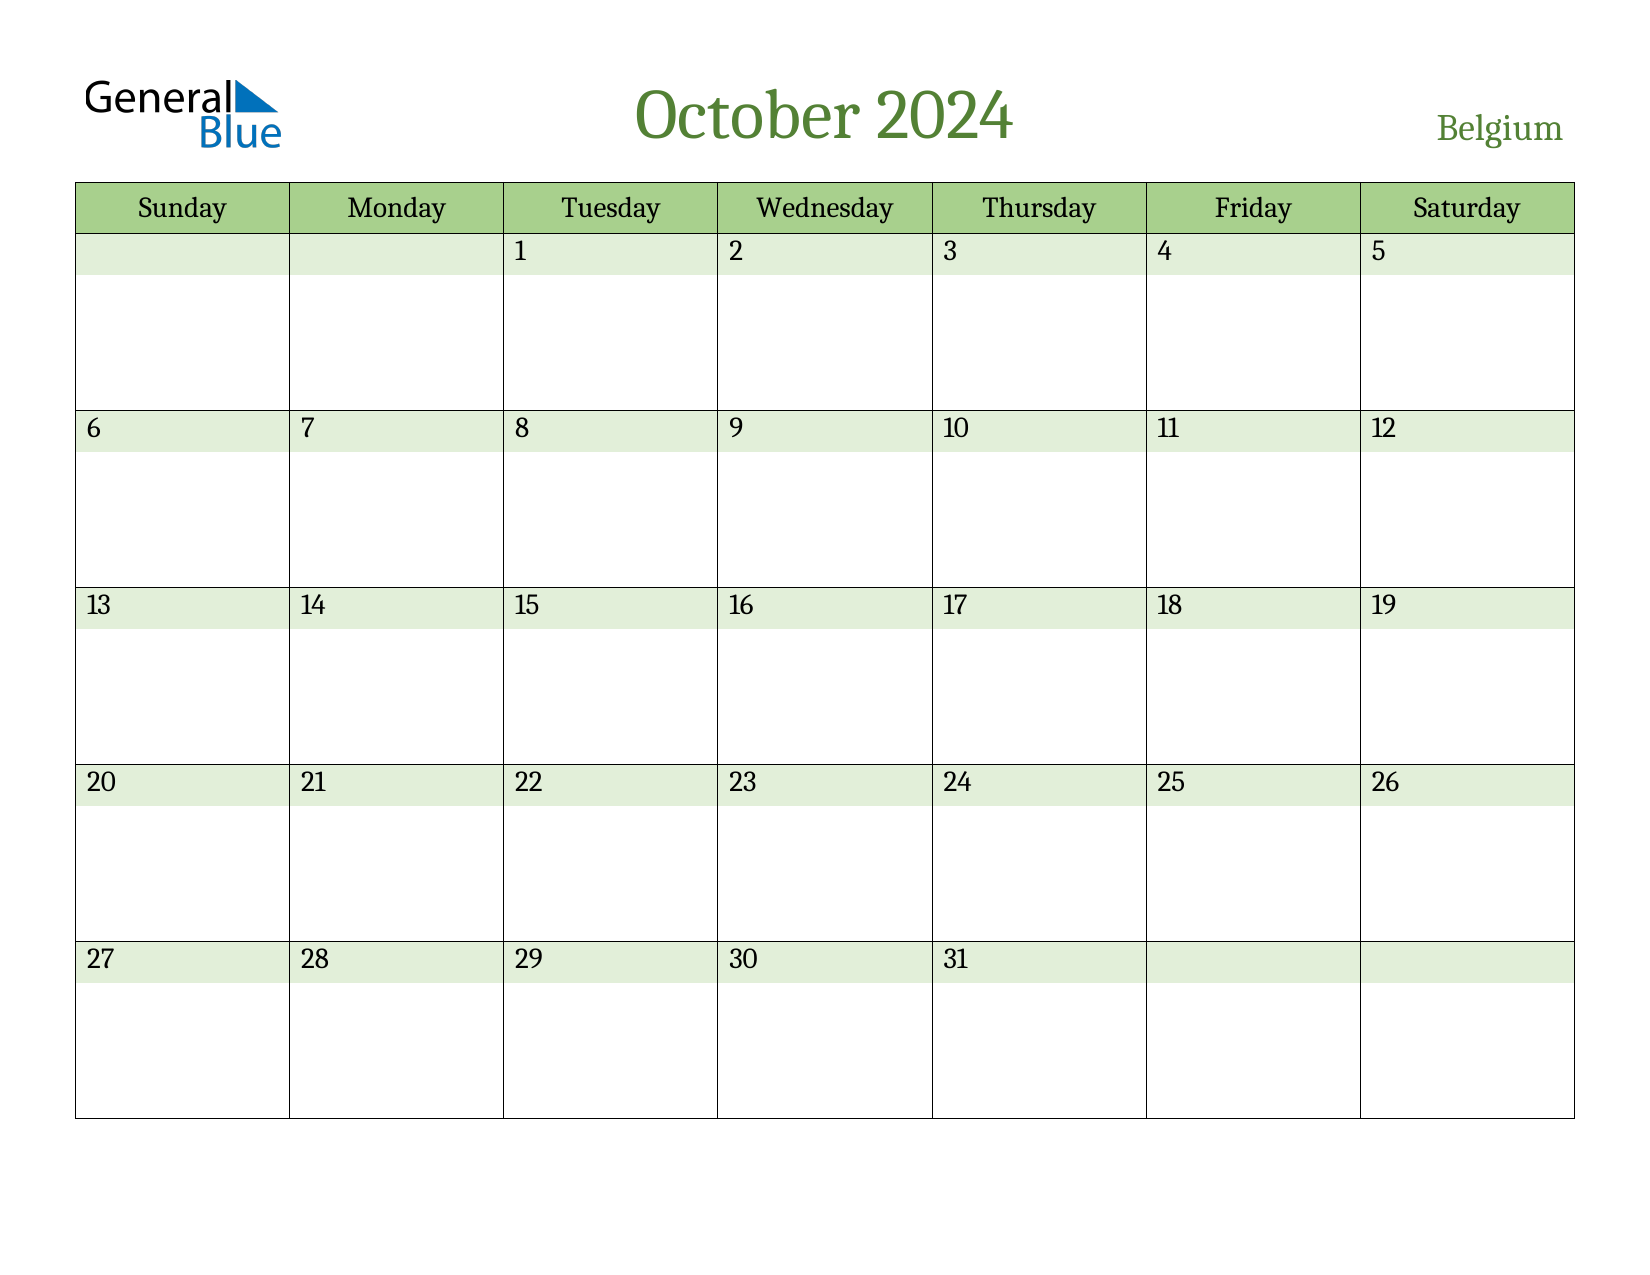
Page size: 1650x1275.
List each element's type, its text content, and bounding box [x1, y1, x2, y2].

table_cell 18 [1147, 588, 1360, 629]
table_cell [290, 629, 503, 764]
table_cell 12 [1361, 411, 1574, 452]
table_cell 15 [504, 588, 717, 629]
table_cell [718, 275, 932, 410]
table_cell [933, 275, 1146, 410]
table_cell [76, 452, 289, 587]
table_cell [290, 806, 503, 941]
table_cell 20 [76, 765, 289, 806]
table_cell [1361, 275, 1574, 410]
picture [86, 80, 281, 148]
table_cell 27 [76, 942, 289, 983]
table_cell [76, 629, 289, 764]
table_cell Wednesday [718, 183, 932, 233]
table_cell [76, 983, 289, 1118]
table_cell 16 [718, 588, 932, 629]
table_cell 6 [76, 411, 289, 452]
table_cell [290, 983, 503, 1118]
table_cell [718, 806, 932, 941]
table_cell [504, 806, 717, 941]
table_cell 19 [1361, 588, 1574, 629]
table_cell 28 [290, 942, 503, 983]
table_cell 22 [504, 765, 717, 806]
table_cell 10 [933, 411, 1146, 452]
table_header Belgium [1146, 75, 1574, 182]
table_cell [290, 452, 503, 587]
table_cell 30 [718, 942, 932, 983]
table_cell Monday [290, 183, 503, 233]
table_cell [1147, 983, 1360, 1118]
table_cell 23 [718, 765, 932, 806]
table_cell [933, 983, 1146, 1118]
table_cell [1147, 629, 1360, 764]
table_cell 9 [718, 411, 932, 452]
table_cell [1147, 452, 1360, 587]
table_cell [290, 275, 503, 410]
table_header October 2024 [504, 75, 1146, 182]
table_cell [933, 629, 1146, 764]
table_cell 13 [76, 588, 289, 629]
table_cell 1 [504, 234, 717, 275]
table_cell [504, 452, 717, 587]
table_cell [1147, 806, 1360, 941]
table_cell Saturday [1361, 183, 1574, 233]
table_cell Sunday [76, 183, 289, 233]
table_cell [933, 452, 1146, 587]
table_cell [1361, 629, 1574, 764]
table_cell [504, 629, 717, 764]
table_cell [718, 452, 932, 587]
table_cell 24 [933, 765, 1146, 806]
table_cell [1361, 983, 1574, 1118]
table_cell [1361, 942, 1574, 983]
table_cell Friday [1147, 183, 1360, 233]
table_cell 25 [1147, 765, 1360, 806]
table_cell 5 [1361, 234, 1574, 275]
table_cell Tuesday [504, 183, 717, 233]
table_cell 3 [933, 234, 1146, 275]
table_cell 8 [504, 411, 717, 452]
table_cell 31 [933, 942, 1146, 983]
table_cell 29 [504, 942, 717, 983]
table_cell [76, 275, 289, 410]
table_cell [718, 983, 932, 1118]
table_cell 21 [290, 765, 503, 806]
table_cell [1147, 275, 1360, 410]
table_cell 26 [1361, 765, 1574, 806]
table_cell [1361, 806, 1574, 941]
table_cell [76, 234, 289, 275]
table_cell 14 [290, 588, 503, 629]
table_cell [504, 275, 717, 410]
table_cell Thursday [933, 183, 1146, 233]
table_cell [933, 806, 1146, 941]
table_cell [76, 806, 289, 941]
table_cell [290, 234, 503, 275]
table_cell [718, 629, 932, 764]
table_cell 4 [1147, 234, 1360, 275]
table_cell 11 [1147, 411, 1360, 452]
table_cell [504, 983, 717, 1118]
table_cell 7 [290, 411, 503, 452]
table_header [76, 75, 503, 182]
table_cell 17 [933, 588, 1146, 629]
table_cell [1361, 452, 1574, 587]
table_cell 2 [718, 234, 932, 275]
table_cell [1147, 942, 1360, 983]
